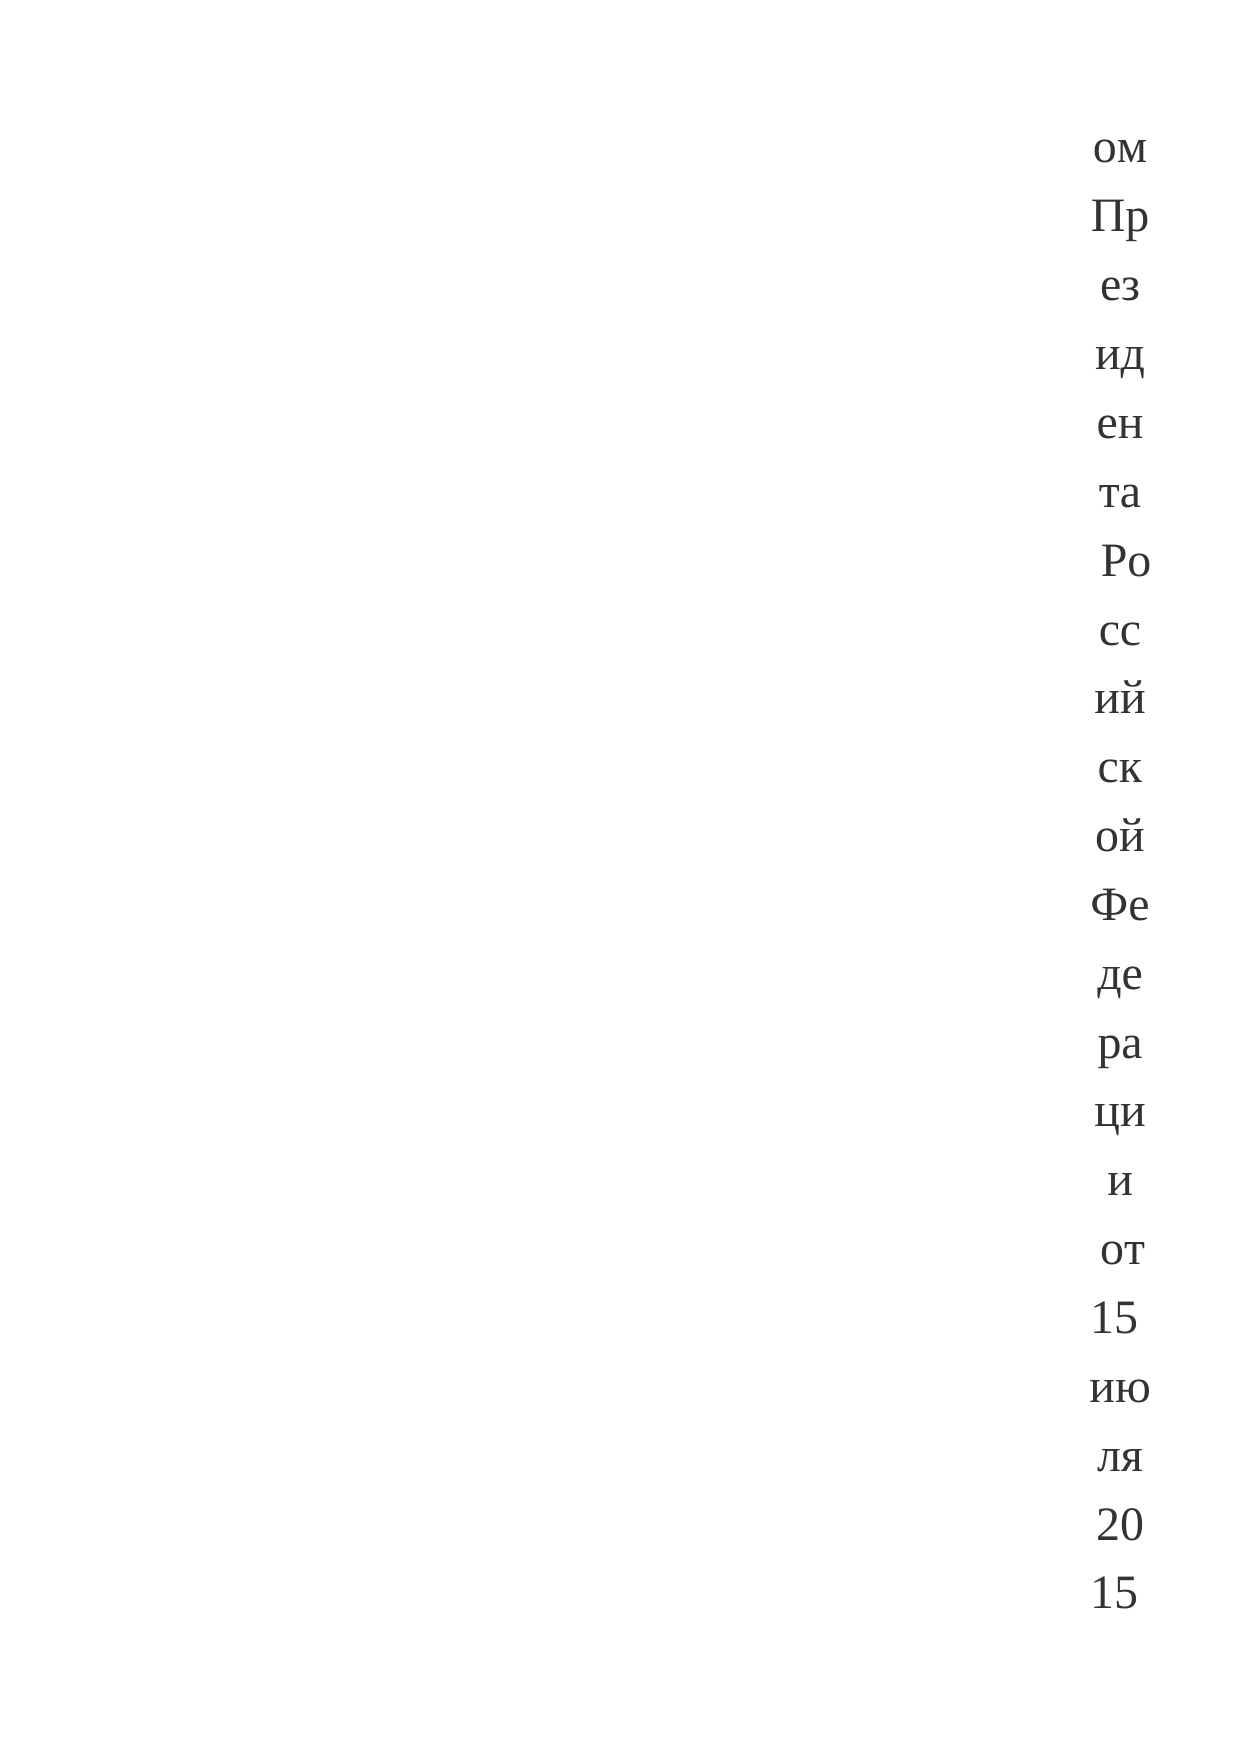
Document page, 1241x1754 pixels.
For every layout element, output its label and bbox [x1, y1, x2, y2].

text [1088, 118, 1152, 1619]
